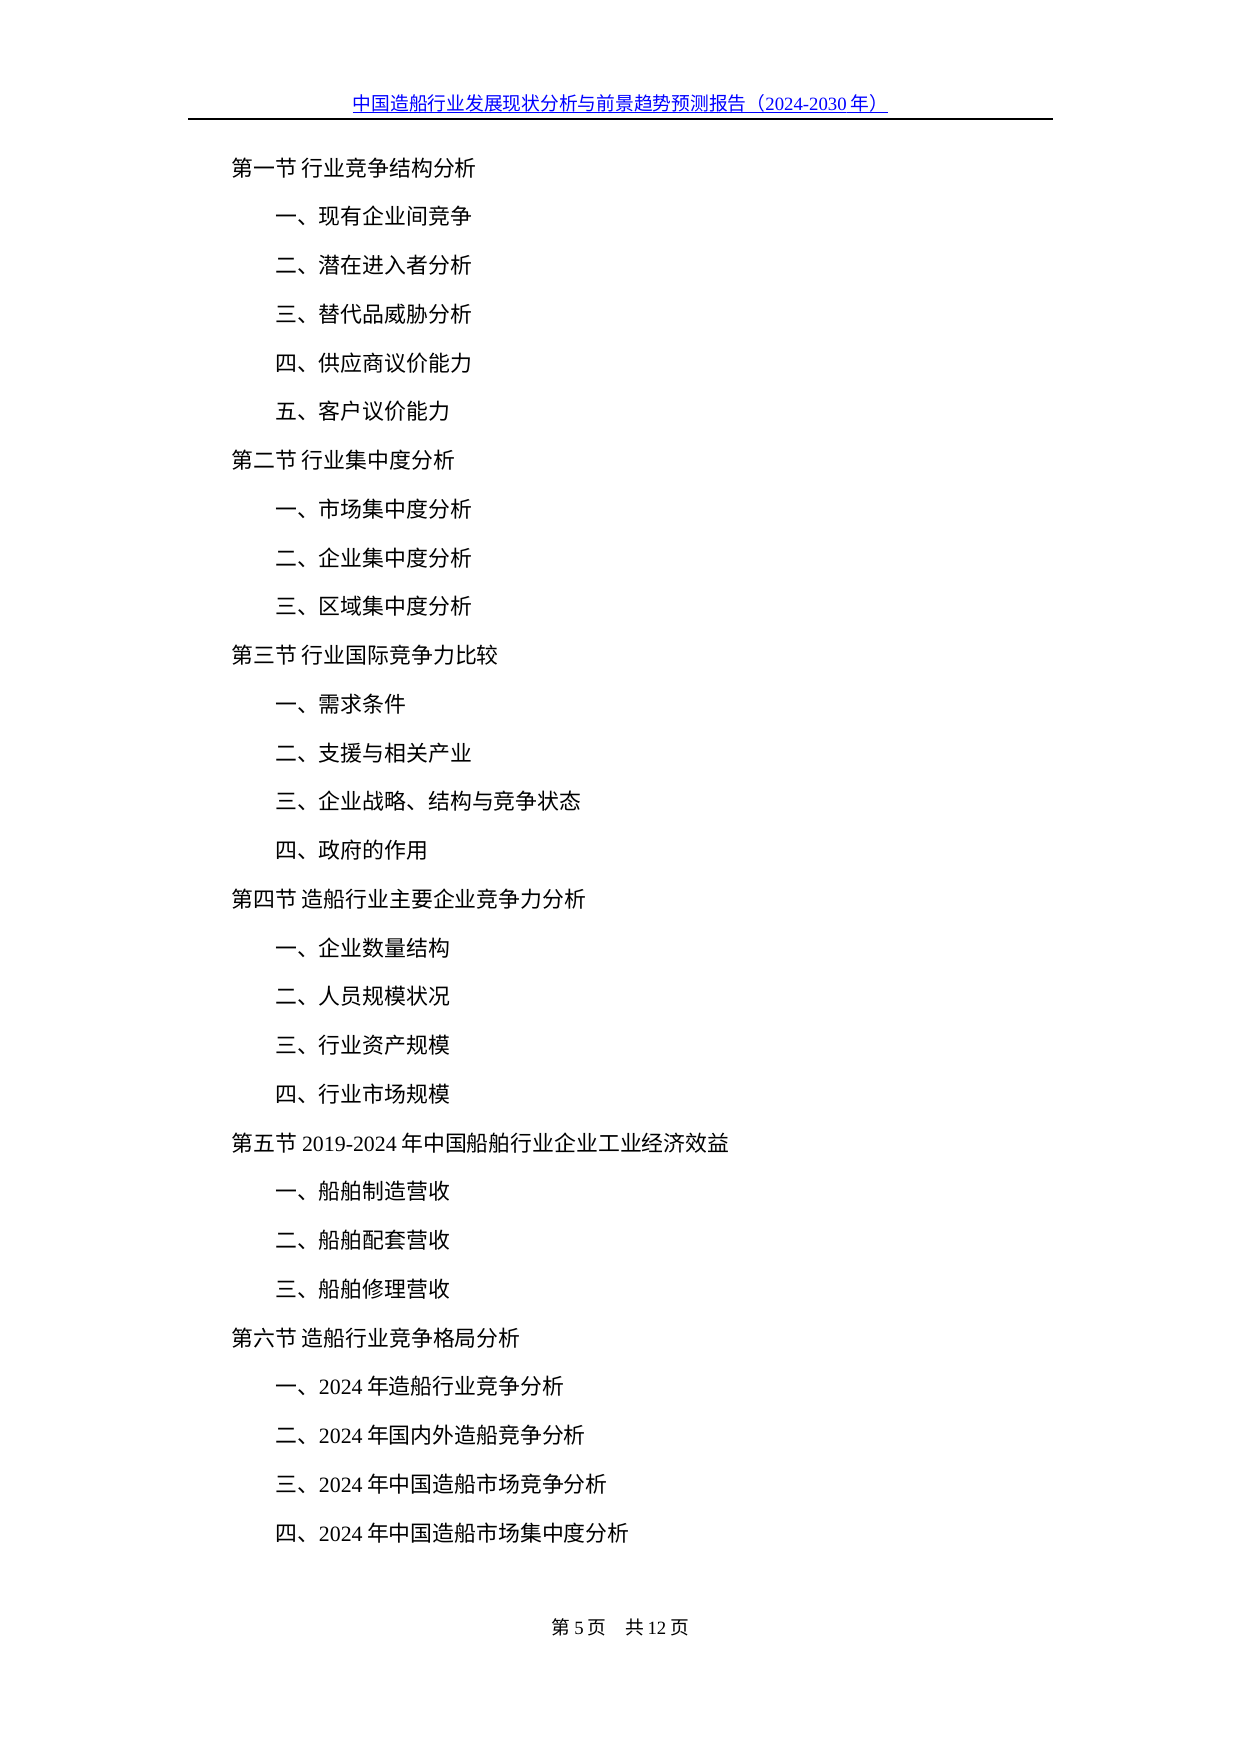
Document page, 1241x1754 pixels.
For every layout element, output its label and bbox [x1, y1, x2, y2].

text [187, 150, 1053, 1548]
